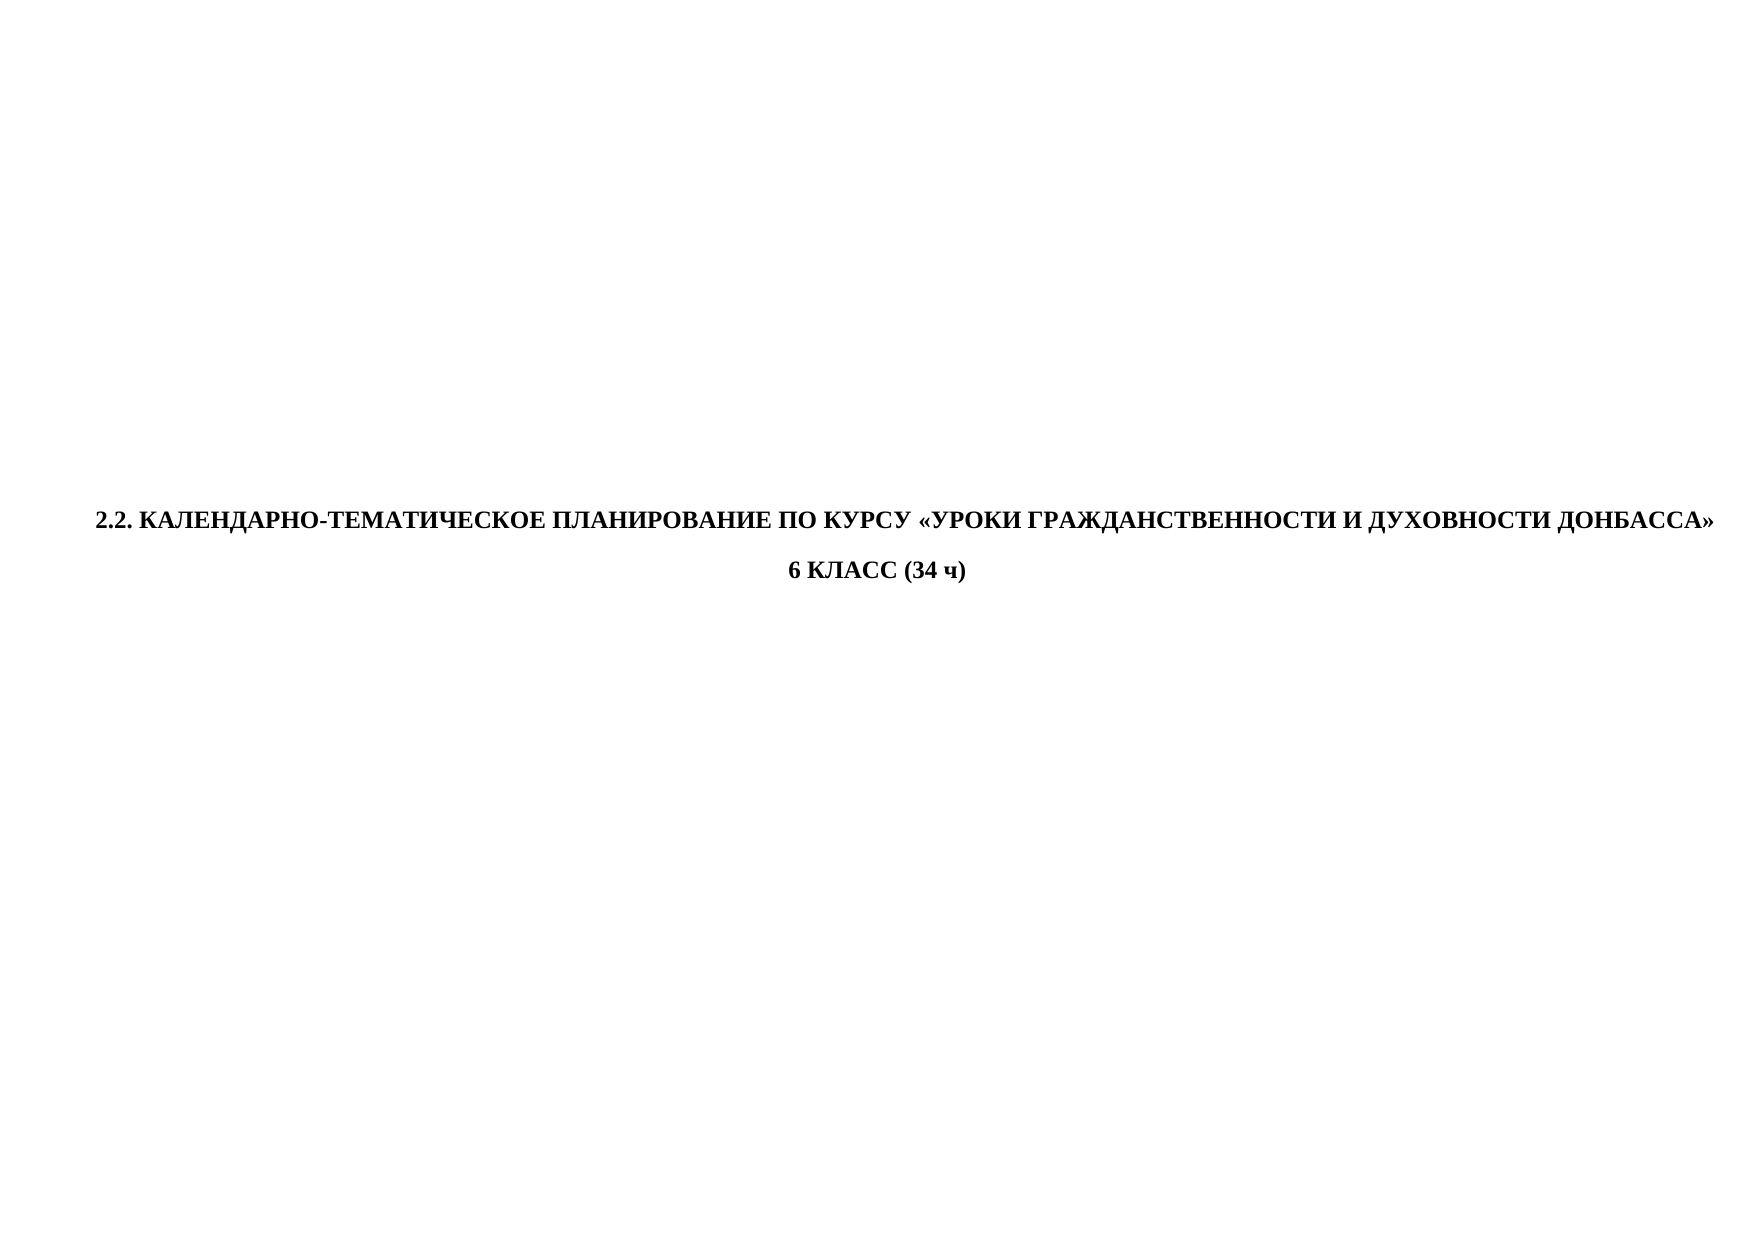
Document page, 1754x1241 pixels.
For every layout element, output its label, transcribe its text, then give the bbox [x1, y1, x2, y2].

text 2.2. КАЛЕНДАРНО-ТЕМАТИЧЕСКОЕ ПЛАНИРОВАНИЕ ПО КУРСУ «УРОКИ ГРАЖДАНСТВЕННОСТИ И ДУХОВНОСТИ ДОНБАССА» [89, 506, 1721, 534]
text 6 КЛАСС (34 ч) [89, 555, 1665, 584]
